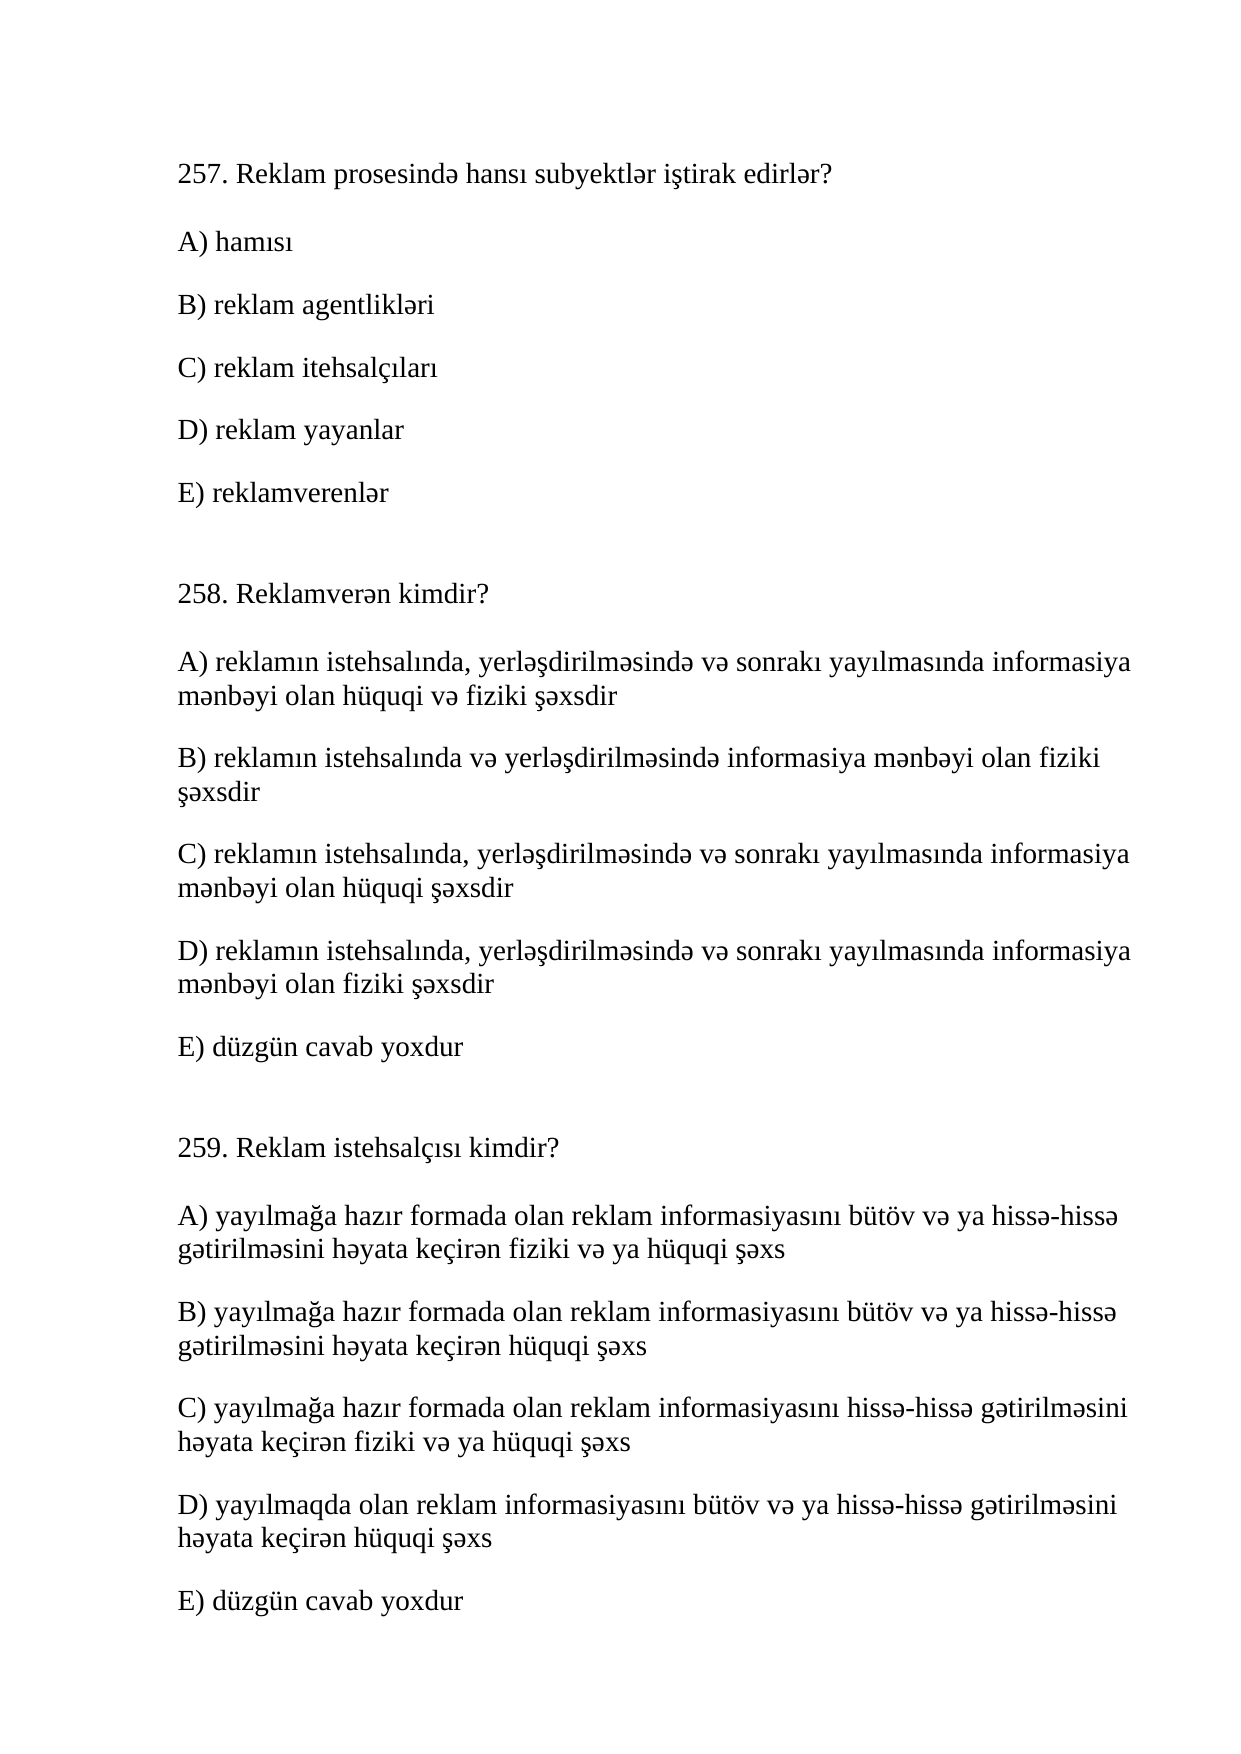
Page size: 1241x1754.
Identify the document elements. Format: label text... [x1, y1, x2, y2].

text C) reklam itehsalçıları [177, 350, 1152, 383]
text C) reklamın istehsalında, yerləşdirilməsində və sonrakı yayılmasında informasiya mənbəyi olan hüquqi şəxsdir [177, 837, 1152, 904]
text E) reklamverenlər [177, 475, 1152, 509]
text A) reklamın istehsalında, yerləşdirilməsində və sonrakı yayılmasında informasiya mənbəyi olan hüquqi və fiziki şəxsdir [177, 644, 1152, 711]
text 258. Reklamverən kimdir? [177, 538, 1152, 610]
text B) reklam agentlikləri [177, 287, 1152, 321]
text E) düzgün cavab yoxdur [177, 1583, 1152, 1617]
text D) yayılmaqda olan reklam informasiyasını bütöv və ya hissə-hissə gətirilməsini həyata keçirən hüquqi şəxs [177, 1487, 1152, 1554]
text B) yayılmağa hazır formada olan reklam informasiyasını bütöv və ya hissə-hissə gətirilməsini həyata keçirən hüquqi şəxs [177, 1294, 1152, 1361]
text C) yayılmağa hazır formada olan reklam informasiyasını hissə-hissə gətirilməsini həyata keçirən fiziki və ya hüquqi şəxs [177, 1391, 1152, 1458]
text E) düzgün cavab yoxdur [177, 1029, 1152, 1063]
text A) hamısı [177, 224, 1152, 258]
text D) reklamın istehsalında, yerləşdirilməsində və sonrakı yayılmasında informasiya mənbəyi olan fiziki şəxsdir [177, 933, 1152, 1000]
text A) yayılmağa hazır formada olan reklam informasiyasını bütöv və ya hissə-hissə gətirilməsini həyata keçirən fiziki və ya hüquqi şəxs [177, 1198, 1152, 1265]
text 259. Reklam istehsalçısı kimdir? [177, 1092, 1152, 1164]
text D) reklam yayanlar [177, 412, 1152, 446]
text 257. Reklam prosesində hansı subyektlər iştirak edirlər? [177, 118, 1152, 190]
text B) reklamın istehsalında və yerləşdirilməsində informasiya mənbəyi olan fiziki şəxsdir [177, 740, 1152, 807]
